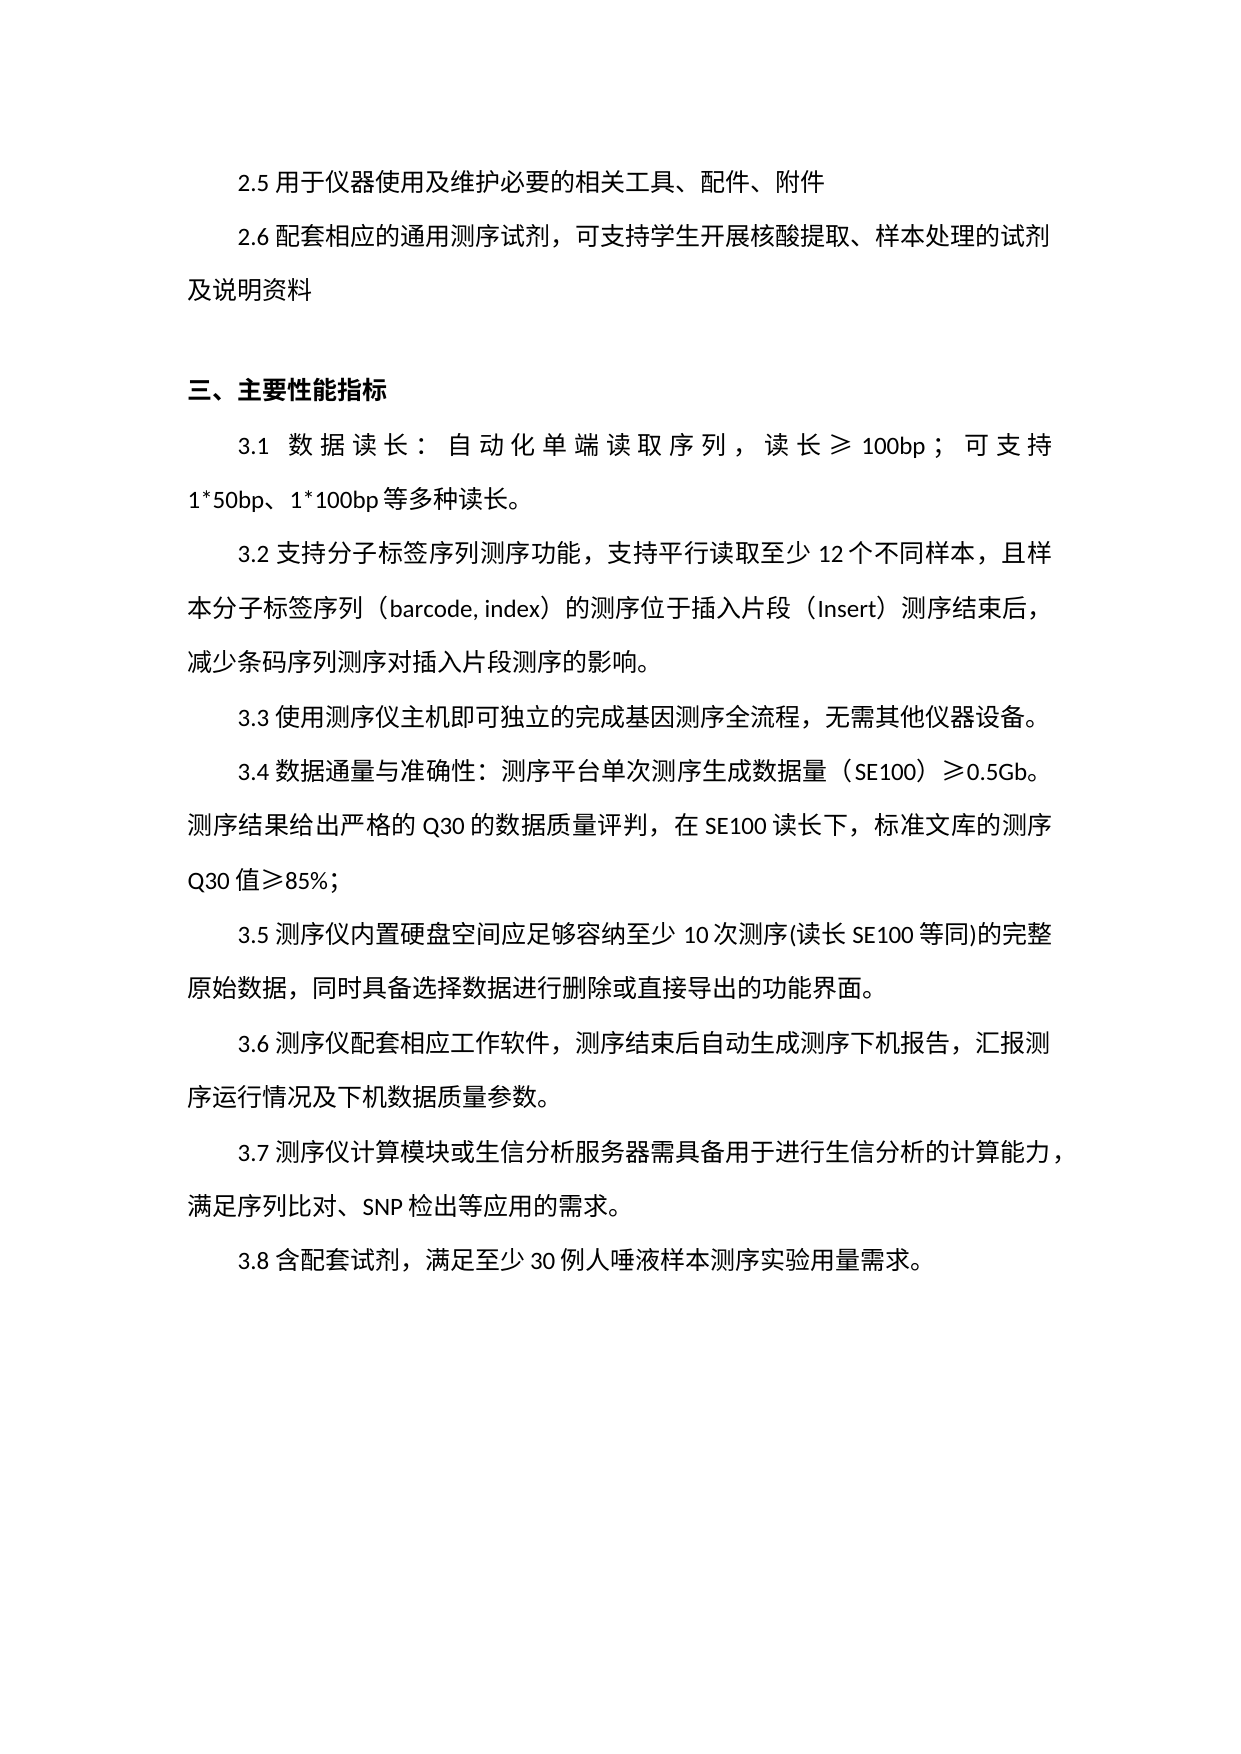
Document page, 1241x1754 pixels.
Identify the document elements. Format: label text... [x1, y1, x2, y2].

text 3.3 使用测序仪主机即可独立的完成基因测序全流程，无需其他仪器设备。 [187, 697, 1053, 733]
text 3.8 含配套试剂，满足至少30例人唾液样本测序实验用量需求。 [187, 1241, 1053, 1277]
text 3.7 测序仪计算模块或生信分析服务器需具备用于进行生信分析的计算能力，满足序列比对、SNP检出等应用的需求。 [187, 1132, 1053, 1223]
text 2.6 配套相应的通用测序试剂，可支持学生开展核酸提取、样本处理的试剂及说明资料 [187, 216, 1053, 307]
text 3.1 数据读长：自动化单端读取序列，读长≥100bp；可支持1*50bp、1*100bp等多种读长。 [187, 425, 1053, 516]
text 3.6 测序仪配套相应工作软件，测序结束后自动生成测序下机报告，汇报测序运行情况及下机数据质量参数。 [187, 1023, 1053, 1114]
text 三、主要性能指标 [187, 371, 1053, 407]
text 3.4 数据通量与准确性：测序平台单次测序生成数据量（SE100）≥0.5Gb。测序结果给出严格的Q30的数据质量评判，在SE100读长下，标准文库的测序Q30值≥85%； [187, 751, 1053, 896]
text 3.2 支持分子标签序列测序功能，支持平行读取至少12个不同样本，且样本分子标签序列（barcode, index）的测序位于插入片段（Insert）测序结束后，减少条码序列测序对插入片段测序的影响。 [187, 534, 1053, 679]
text 2.5 用于仪器使用及维护必要的相关工具、配件、附件 [187, 162, 1053, 198]
text 3.5 测序仪内置硬盘空间应足够容纳至少10次测序(读长SE100等同)的完整原始数据，同时具备选择数据进行删除或直接导出的功能界面。 [187, 914, 1053, 1005]
